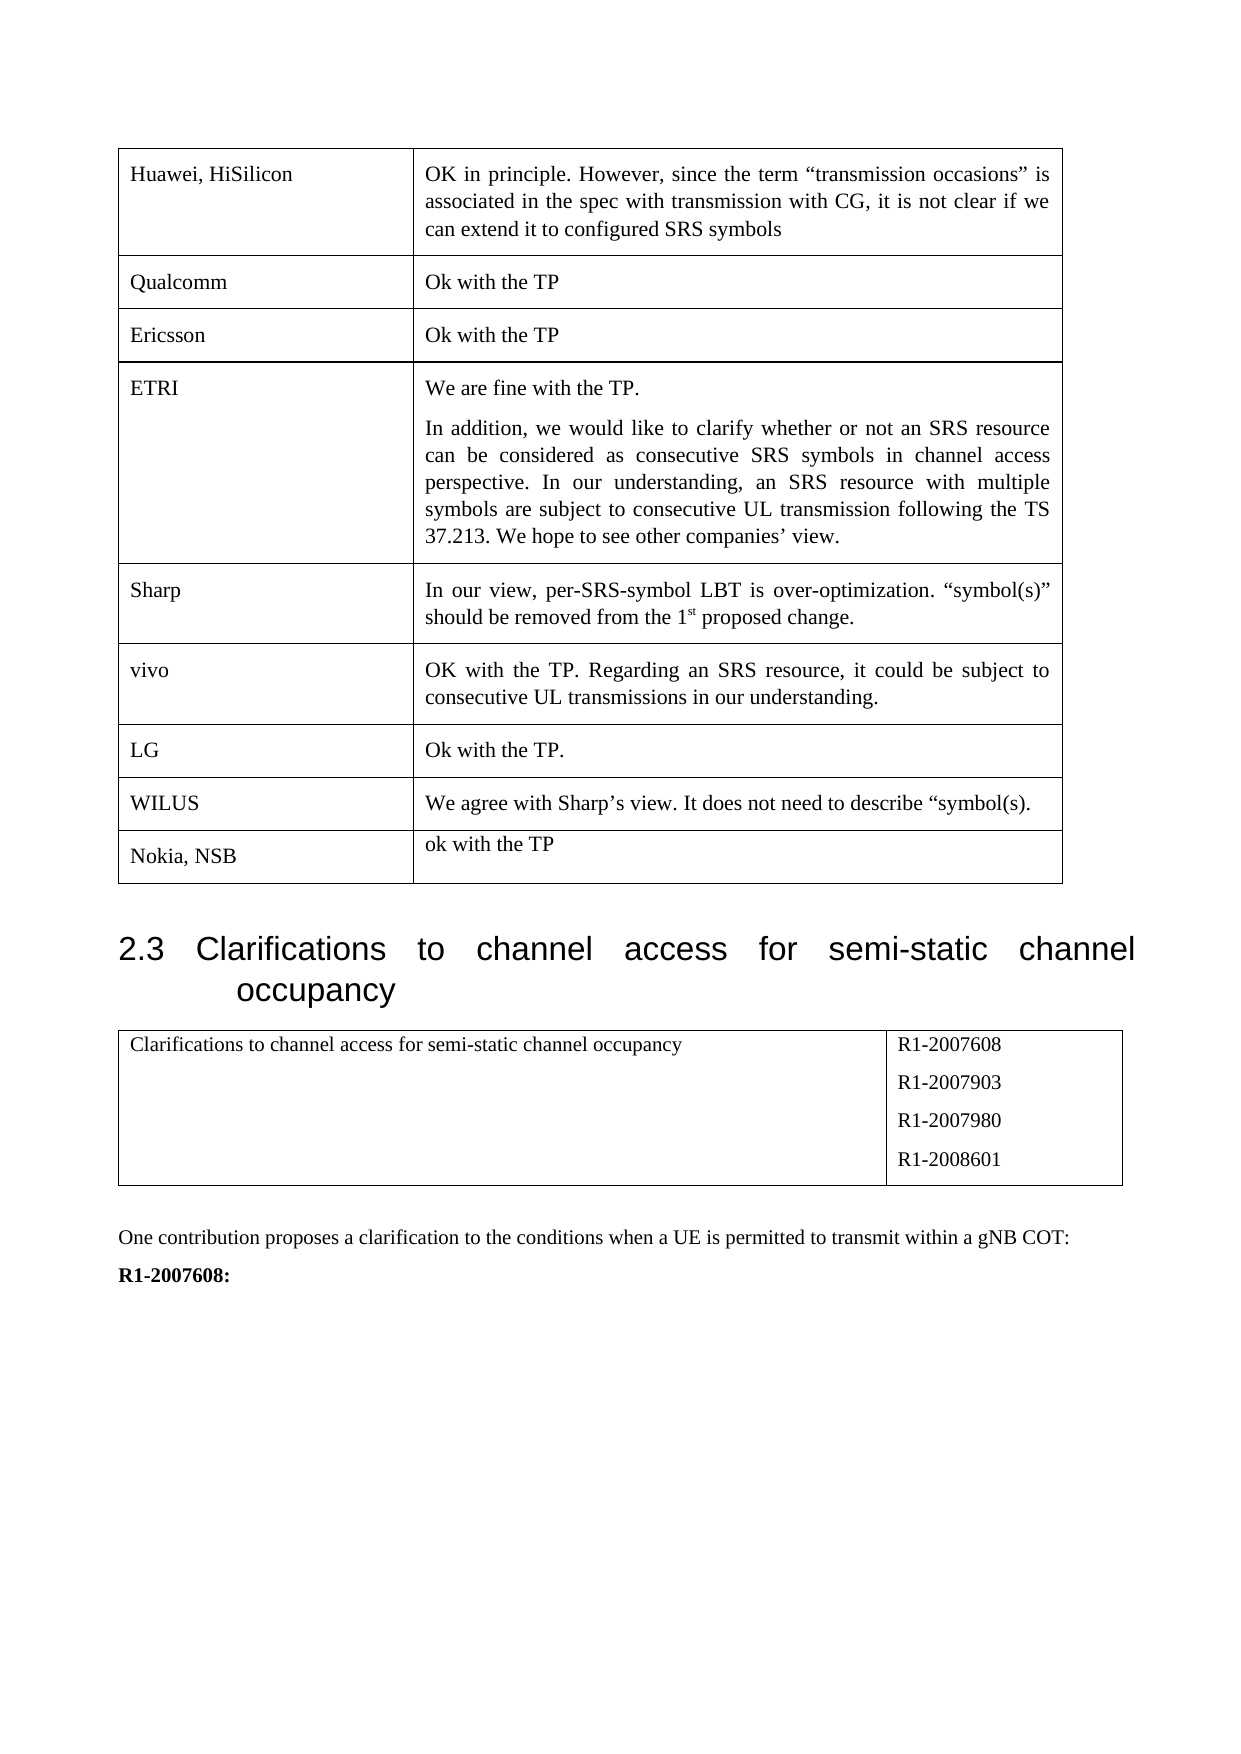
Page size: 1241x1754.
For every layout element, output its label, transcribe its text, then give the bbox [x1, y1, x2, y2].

table_cell Ok with the TP [414, 309, 1062, 361]
table_cell LG [119, 725, 413, 777]
table_cell OK with the TP. Regarding an SRS resource, it could be subject to consecutive UL transmissions in our understanding. [414, 644, 1062, 724]
table_cell We agree with Sharp’s view. It does not need to describe “symbol(s). [414, 778, 1062, 830]
subtitle 2.3 Clarifications to channel access for semi-static channel occupancy [118, 929, 1137, 1009]
table_cell Huawei, HiSilicon [119, 149, 413, 255]
table_header R1-2007608 R1-2007903 R1-2007980 R1-2008601 [887, 1031, 1122, 1185]
table_cell WILUS [119, 778, 413, 830]
table_cell We are fine with the TP. In addition, we would like to clarify whether or not an SRS resource can be considered as consecutive SRS symbols in channel access perspective. In our understanding, an SRS resource with multiple symbols are subject to consecutive UL transmission following the TS 37.213. We hope to see other companies’ view. [414, 363, 1062, 563]
table_cell ETRI [119, 363, 413, 563]
table_cell ok with the TP [414, 831, 1062, 883]
table_cell OK in principle. However, since the term “transmission occasions” is associated in the spec with transmission with CG, it is not clear if we can extend it to configured SRS symbols [414, 149, 1062, 255]
table_cell vivo [119, 644, 413, 724]
table_cell Ok with the TP [414, 256, 1062, 308]
table_cell Ok with the TP. [414, 725, 1062, 777]
text One contribution proposes a clarification to the conditions when a UE is permitted to transmit within a gNB COT: [118, 1225, 1137, 1249]
table_cell Qualcomm [119, 256, 413, 308]
text R1-2007608: [118, 1263, 1137, 1287]
table_cell Nokia, NSB [119, 831, 413, 883]
table_cell Sharp [119, 564, 413, 643]
table_cell Ericsson [119, 309, 413, 361]
table_cell In our view, per-SRS-symbol LBT is over-optimization. “symbol(s)” should be removed from the 1st proposed change. [414, 564, 1062, 643]
table_header Clarifications to channel access for semi-static channel occupancy [119, 1031, 886, 1185]
